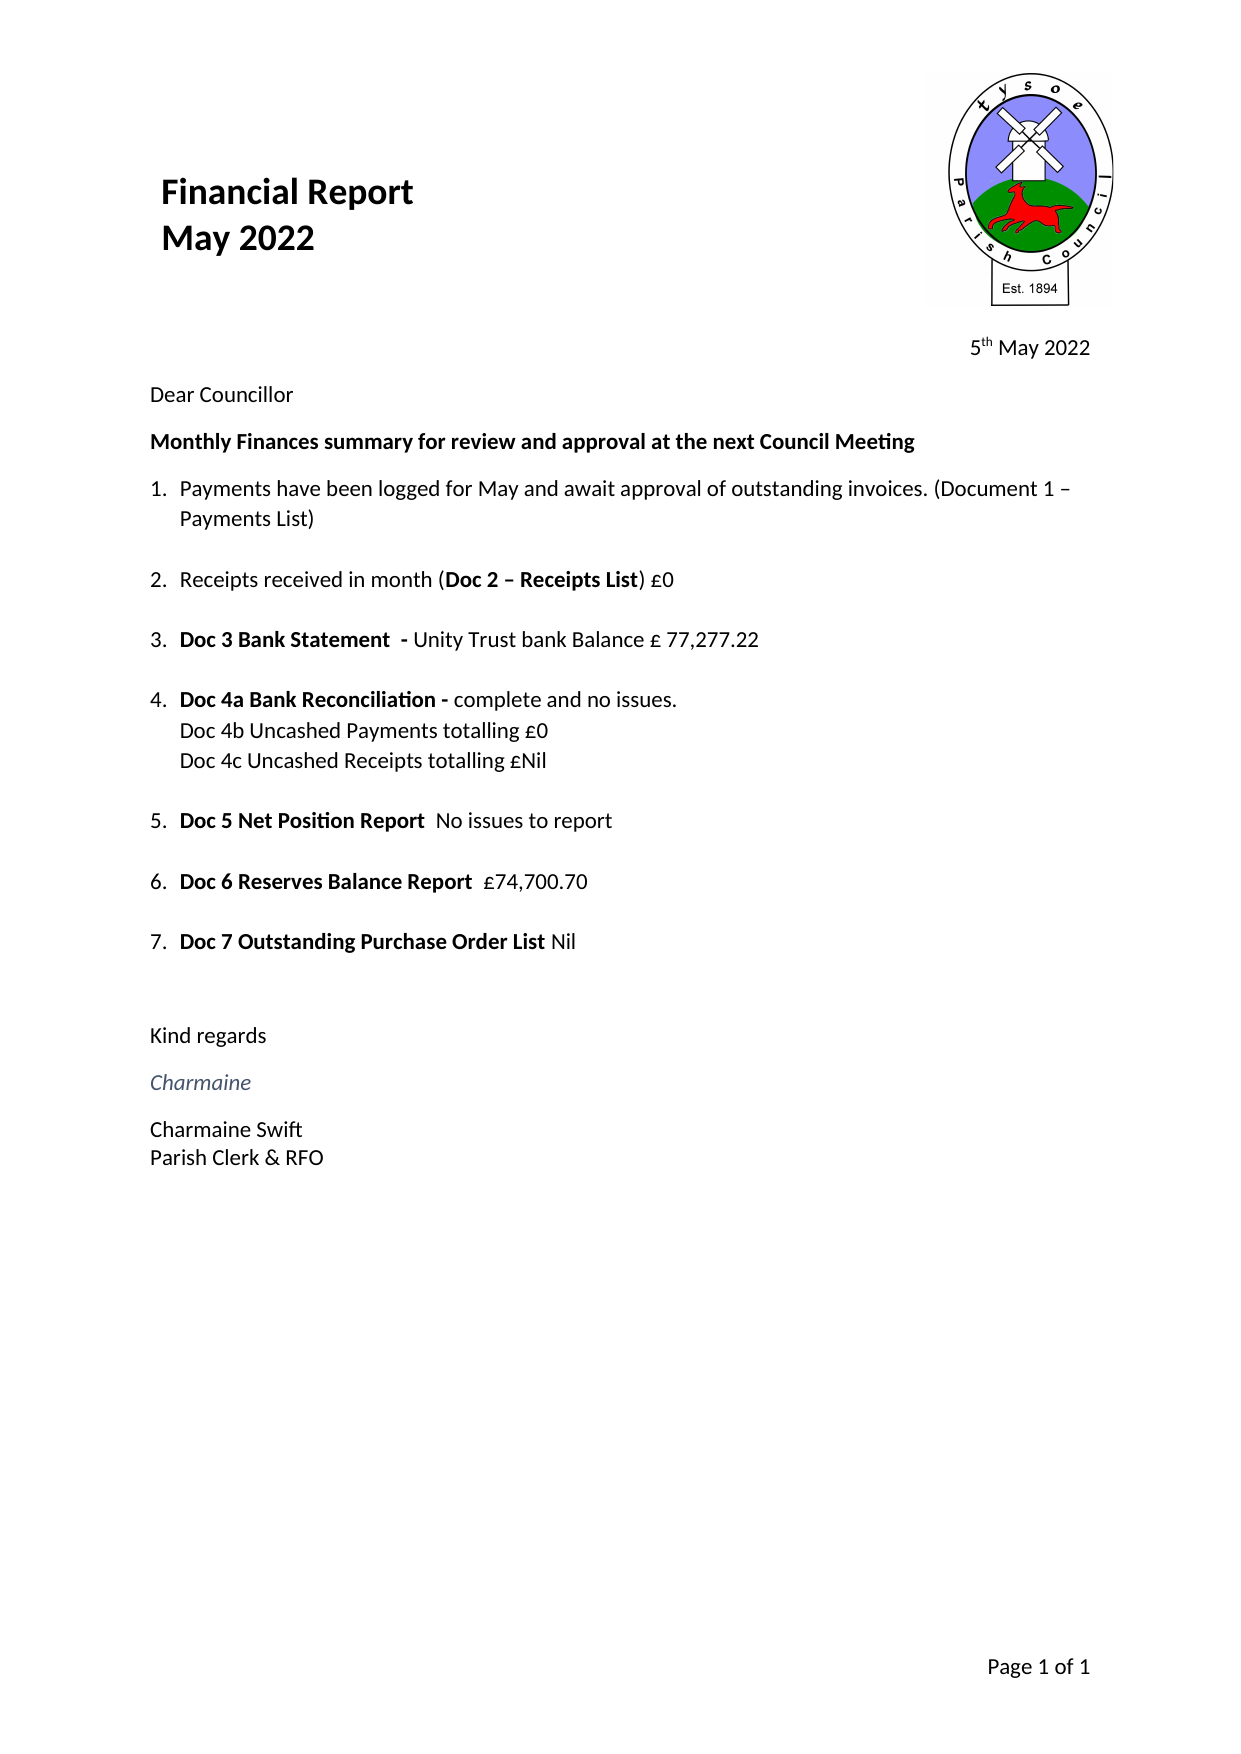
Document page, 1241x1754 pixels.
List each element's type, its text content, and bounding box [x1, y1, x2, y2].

text Monthly Finances summary for review and approval at the next Council Meeting [150, 427, 1090, 455]
text Charmaine Swift [150, 1115, 1090, 1143]
text Dear Councillor [150, 380, 1090, 408]
list Doc 5 Net Position Report No issues to report [150, 806, 1090, 834]
list Receipts received in month (Doc 2 – Receipts List) £0 [150, 565, 1090, 593]
list Payments have been logged for May and await approval of outstanding invoices. (Document 1 – Payments List) [150, 474, 1090, 532]
list Doc 7 Outstanding Purchase Order List Nil [150, 927, 1090, 955]
text Charmaine [150, 1068, 1090, 1096]
picture [925, 73, 1114, 306]
text 5th May 2022 [225, 333, 1090, 361]
list Doc 4a Bank Reconciliation - complete and no issues. [150, 686, 1090, 713]
text Parish Clerk & RFO [150, 1143, 1090, 1171]
list Doc 4b Uncashed Payments totalling £0 [179, 716, 1090, 744]
list Doc 6 Reserves Balance Report £74,700.70 [150, 867, 1090, 895]
list Doc 4c Uncashed Receipts totalling £Nil [179, 746, 1090, 774]
list Doc 3 Bank Statement - Unity Trust bank Balance £ 77,277.22 [150, 625, 1090, 653]
text Kind regards [150, 1021, 1090, 1049]
